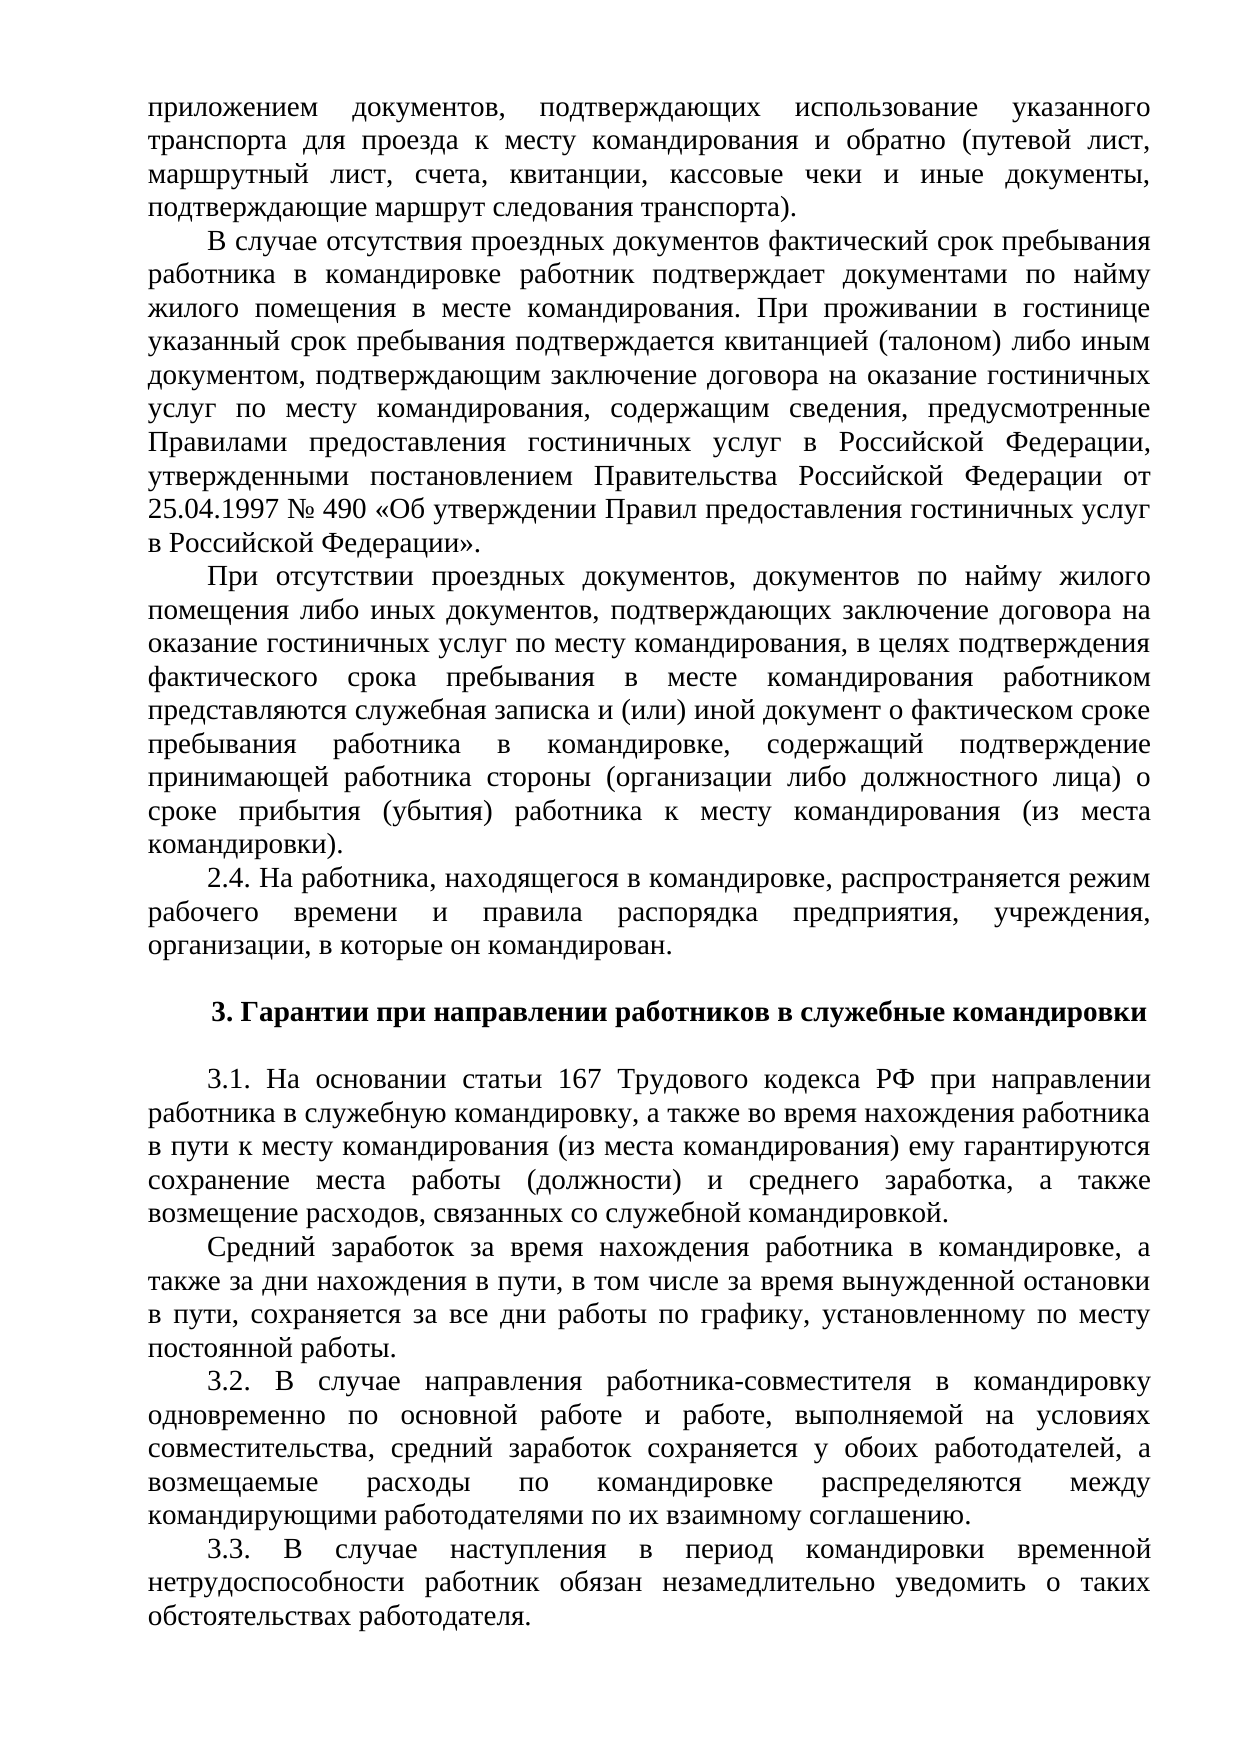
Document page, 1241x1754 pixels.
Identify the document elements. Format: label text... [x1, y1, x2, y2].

text 3.1. На основании статьи 167 Трудового кодекса РФ при направлении работника в служебную командировку, а также во время нахождения работника в пути к месту командирования (из места командирования) ему гарантируются сохранение места работы (должности) и среднего заработка, а также возмещение расходов, связанных со служебной командировкой. [148, 1061, 1152, 1229]
text 3. Гарантии при направлении работников в служебные командировки [148, 994, 1152, 1028]
text Средний заработок за время нахождения работника в командировке, а также за дни нахождения в пути, в том числе за время вынужденной остановки в пути, сохраняется за все дни работы по графику, установленному по месту постоянной работы. [148, 1229, 1152, 1363]
text При отсутствии проездных документов, документов по найму жилого помещения либо иных документов, подтверждающих заключение договора на оказание гостиничных услуг по месту командирования, в целях подтверждения фактического срока пребывания в месте командирования работником представляются служебная записка и (или) иной документ о фактическом сроке пребывания работника в командировке, содержащий подтверждение принимающей работника стороны (организации либо должностного лица) о сроке прибытия (убытия) работника к месту командирования (из места командировки). [148, 558, 1152, 860]
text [148, 89, 1152, 223]
text 3.2. В случае направления работника-совместителя в командировку одновременно по основной работе и работе, выполняемой на условиях совместительства, средний заработок сохраняется у обоих работодателей, а возмещаемые расходы по командировке распределяются между командирующими работодателями по их взаимному соглашению. [148, 1363, 1152, 1531]
text 2.4. На работника, находящегося в командировке, распространяется режим рабочего времени и правила распорядка предприятия, учреждения, организации, в которые он командирован. [148, 860, 1152, 961]
text В случае отсутствия проездных документов фактический срок пребывания работника в командировке работник подтверждает документами по найму жилого помещения в месте командирования. При проживании в гостинице указанный срок пребывания подтверждается квитанцией (талоном) либо иным документом, подтверждающим заключение договора на оказание гостиничных услуг по месту командирования, содержащим сведения, предусмотренные Правилами предоставления гостиничных услуг в Российской Федерации, утвержденными постановлением Правительства Российской Федерации от 25.04.1997 № 490 «Об утверждении Правил предоставления гостиничных услуг в Российской Федерации». [148, 223, 1152, 558]
text 3.3. В случае наступления в период командировки временной нетрудоспособности работник обязан незамедлительно уведомить о таких обстоятельствах работодателя. [148, 1531, 1152, 1632]
